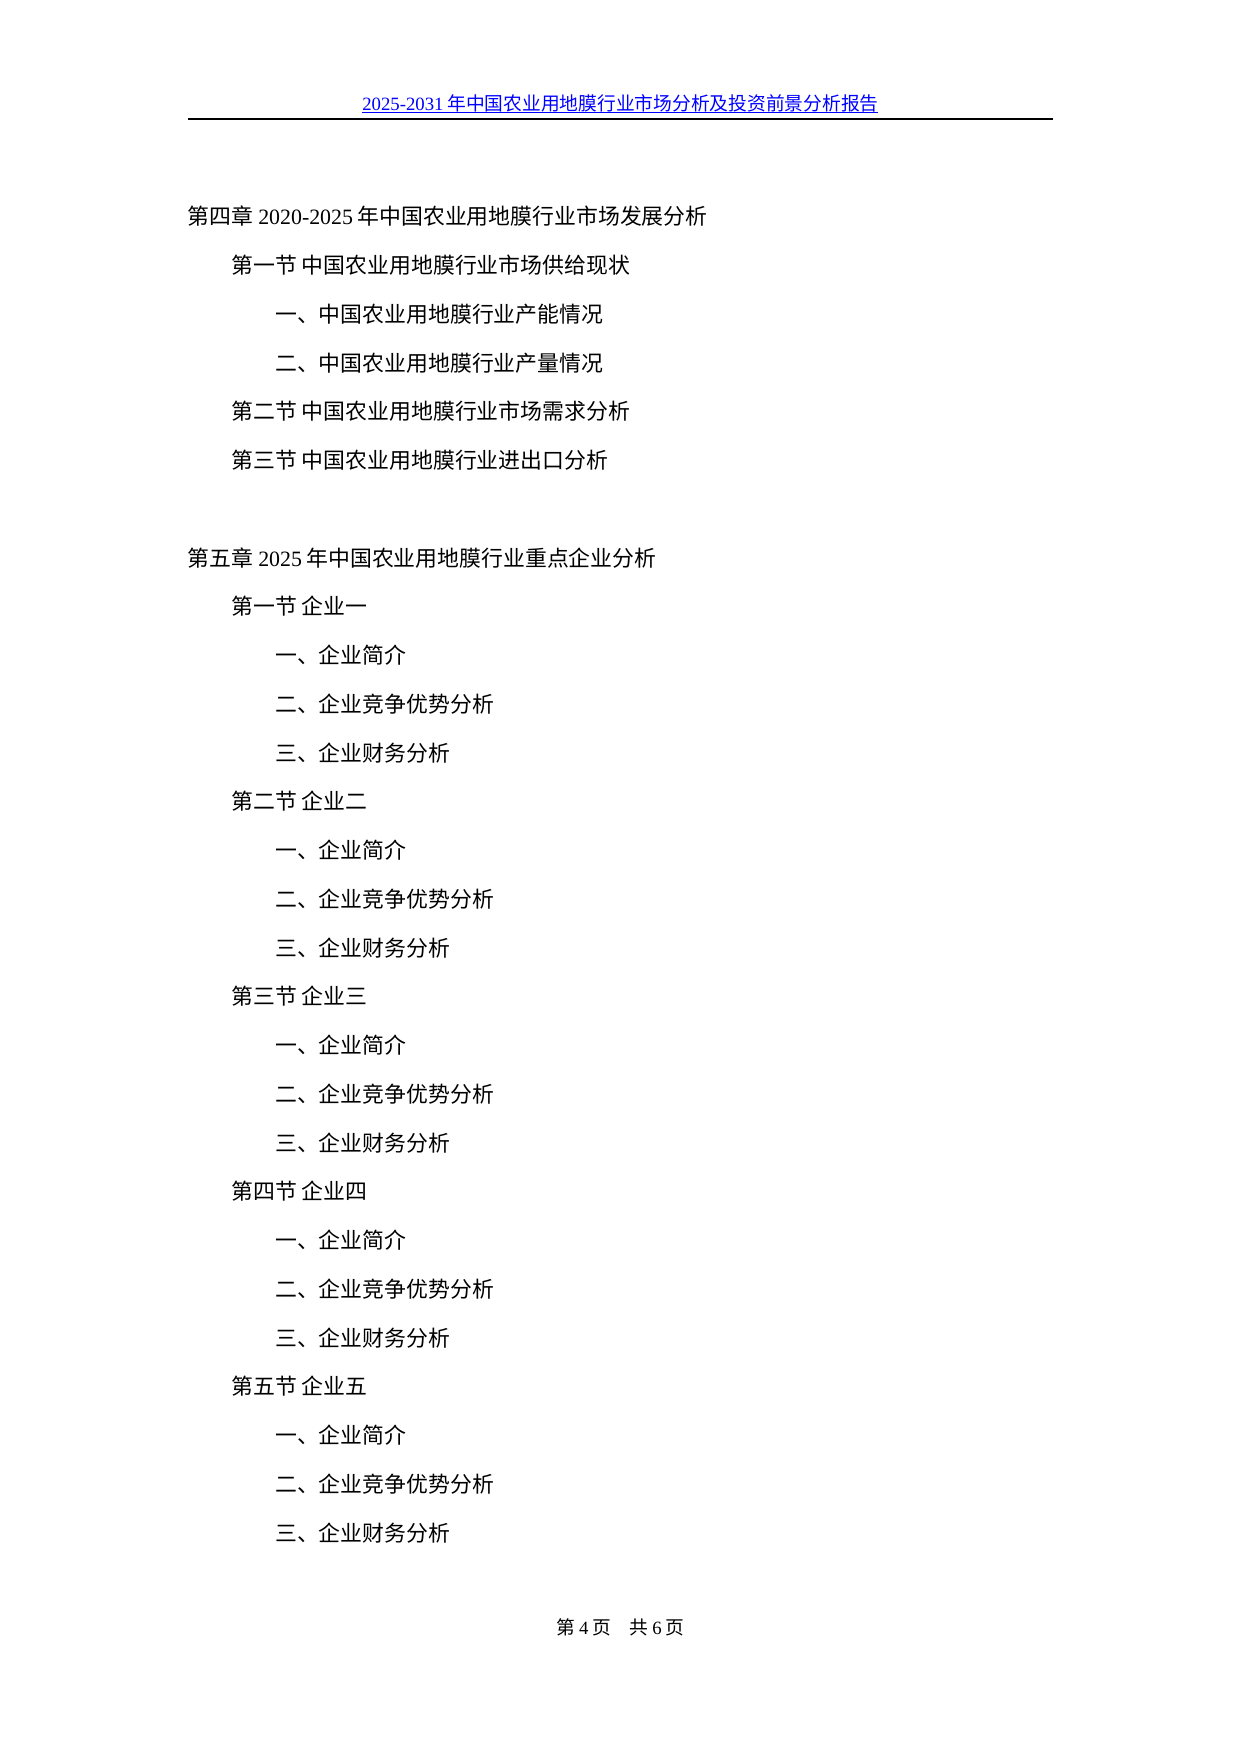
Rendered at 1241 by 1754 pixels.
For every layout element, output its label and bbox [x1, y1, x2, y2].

text [187, 150, 1053, 1548]
